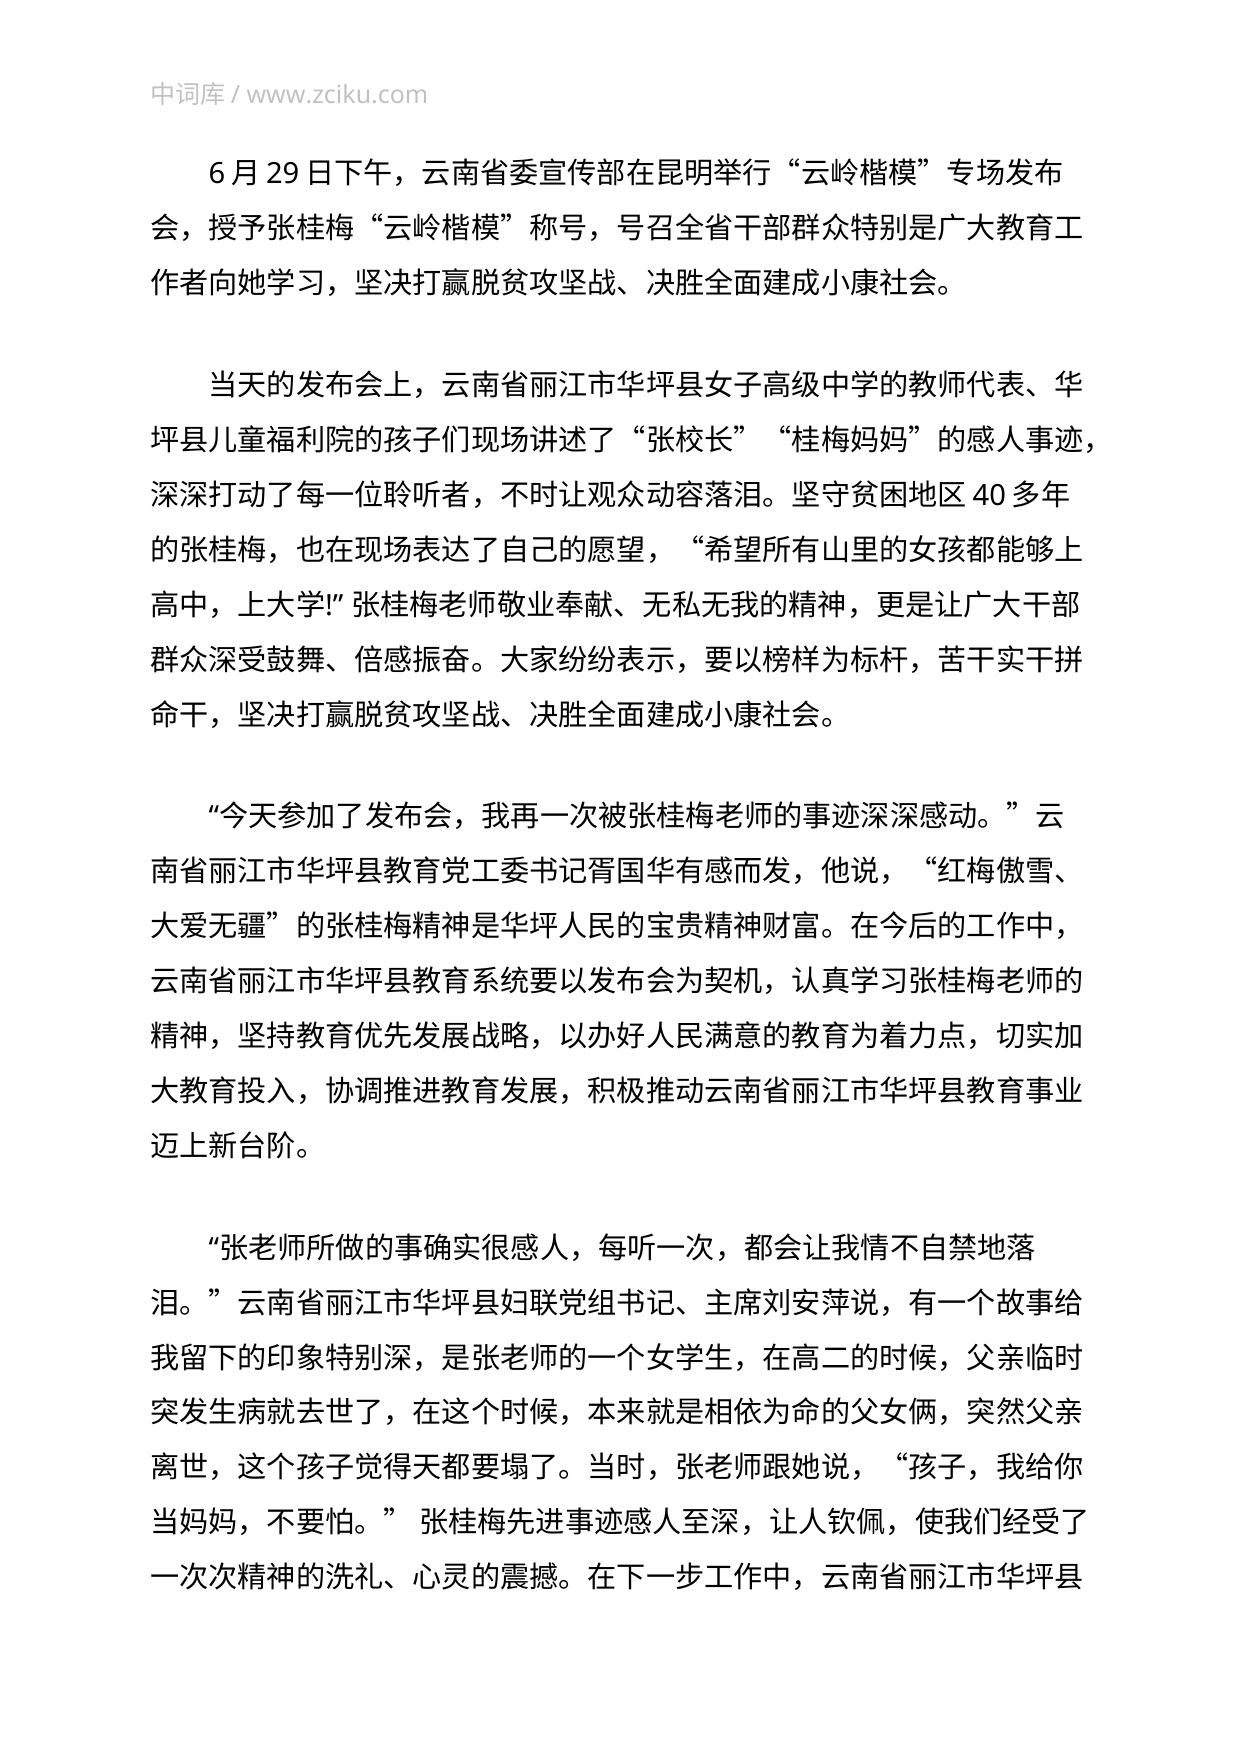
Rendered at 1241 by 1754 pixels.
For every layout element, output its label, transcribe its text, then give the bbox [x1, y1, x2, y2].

text 6月29日下午，云南省委宣传部在昆明举行“云岭楷模”专场发布会，授予张桂梅“云岭楷模”称号，号召全省干部群众特别是广大教育工作者向她学习，坚决打赢脱贫攻坚战、决胜全面建成小康社会。 [150, 150, 1090, 302]
text “今天参加了发布会，我再一次被张桂梅老师的事迹深深感动。”云南省丽江市华坪县教育党工委书记胥国华有感而发，他说，“红梅傲雪、大爱无疆”的张桂梅精神是华坪人民的宝贵精神财富。在今后的工作中，云南省丽江市华坪县教育系统要以发布会为契机，认真学习张桂梅老师的精神，坚持教育优先发展战略，以办好人民满意的教育为着力点，切实加大教育投入，协调推进教育发展，积极推动云南省丽江市华坪县教育事业迈上新台阶。 [150, 793, 1090, 1165]
text 当天的发布会上，云南省丽江市华坪县女子高级中学的教师代表、华坪县儿童福利院的孩子们现场讲述了“张校长”“桂梅妈妈”的感人事迹，深深打动了每一位聆听者，不时让观众动容落泪。坚守贫困地区40多年的张桂梅，也在现场表达了自己的愿望，“希望所有山里的女孩都能够上高中，上大学!” 张桂梅老师敬业奉献、无私无我的精神，更是让广大干部群众深受鼓舞、倍感振奋。大家纷纷表示，要以榜样为标杆，苦干实干拼命干，坚决打赢脱贫攻坚战、决胜全面建成小康社会。 [150, 362, 1090, 733]
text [150, 1224, 1090, 1596]
